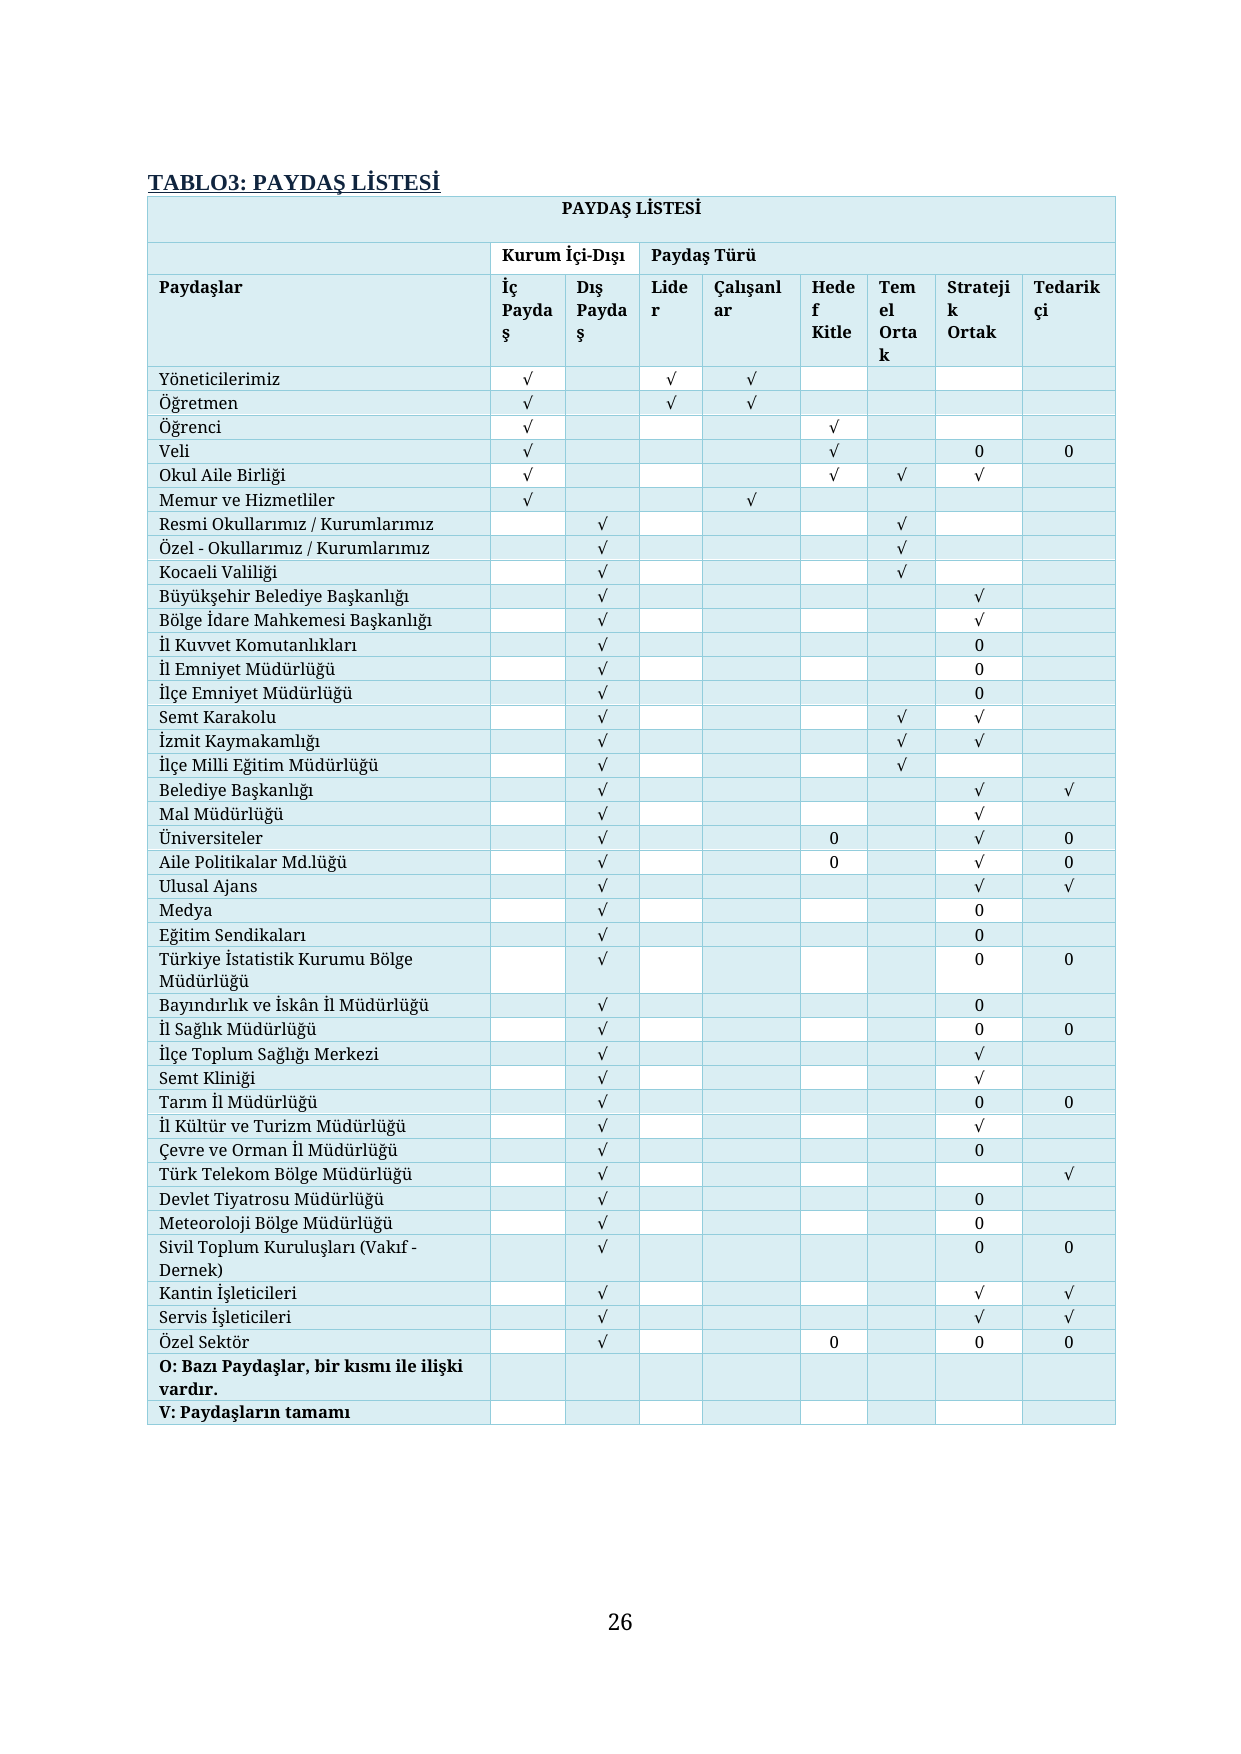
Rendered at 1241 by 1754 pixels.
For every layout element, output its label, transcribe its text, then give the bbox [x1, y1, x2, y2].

table_cell √ [936, 1042, 1022, 1065]
table_cell √ [703, 367, 800, 390]
table_cell V: Paydaşların tamamı [148, 1401, 490, 1424]
table_cell [491, 730, 565, 753]
table_cell [868, 609, 935, 632]
table_cell [1023, 754, 1115, 777]
table_cell [640, 730, 702, 753]
table_cell [868, 1018, 935, 1041]
table_cell [640, 464, 702, 487]
table_cell [936, 536, 1022, 559]
table_cell Büyükşehir Belediye Başkanlığı [148, 585, 490, 608]
table_cell [1023, 1115, 1115, 1138]
table_cell Çalışanlar [703, 275, 800, 366]
table_cell [801, 730, 867, 753]
table_cell Kocaeli Valiliği [148, 561, 490, 584]
table_cell [1023, 1066, 1115, 1089]
table_cell [801, 875, 867, 898]
table_cell √ [566, 1139, 639, 1162]
table_cell [1023, 681, 1115, 704]
table_cell İç Paydaş [491, 275, 565, 366]
table_cell √ [936, 1066, 1022, 1089]
table_cell [491, 657, 565, 680]
table_cell [491, 1354, 565, 1400]
table_cell [801, 561, 867, 584]
table_cell [491, 1090, 565, 1113]
table_cell [1023, 899, 1115, 922]
table_cell [640, 633, 702, 656]
table_cell √ [801, 416, 867, 439]
table_cell Medya [148, 899, 490, 922]
table_cell √ [566, 1090, 639, 1113]
table_cell [640, 1139, 702, 1162]
table_cell 0 [936, 947, 1022, 993]
table_cell Ulusal Ajans [148, 875, 490, 898]
table_cell √ [868, 730, 935, 753]
table_cell Devlet Tiyatrosu Müdürlüğü [148, 1187, 490, 1210]
table_cell [703, 585, 800, 608]
table_cell √ [868, 536, 935, 559]
table_cell [868, 681, 935, 704]
table_cell Okul Aile Birliği [148, 464, 490, 487]
table_cell [801, 1163, 867, 1186]
table_cell 0 [936, 1018, 1022, 1041]
table_cell √ [566, 923, 639, 946]
table_cell √ [640, 391, 702, 414]
table_cell [1023, 1139, 1115, 1162]
table_cell [640, 899, 702, 922]
table_cell [868, 947, 935, 993]
table_cell [491, 1163, 565, 1186]
table_cell √ [566, 1163, 639, 1186]
table_cell 0 [1023, 440, 1115, 463]
table_cell √ [936, 1306, 1022, 1329]
table_cell [801, 1235, 867, 1281]
table_cell [491, 1066, 565, 1089]
table_cell [868, 826, 935, 849]
table_cell [640, 585, 702, 608]
table_cell [801, 994, 867, 1017]
table_cell [1023, 585, 1115, 608]
table_cell [801, 706, 867, 729]
table_cell 0 [936, 681, 1022, 704]
table_cell [491, 1401, 565, 1424]
table_cell √ [566, 633, 639, 656]
table_cell Memur ve Hizmetliler [148, 488, 490, 511]
table_cell [1023, 706, 1115, 729]
table_cell Türk Telekom Bölge Müdürlüğü [148, 1163, 490, 1186]
table_cell √ [491, 416, 565, 439]
table_cell 0 [1023, 851, 1115, 874]
table_cell Üniversiteler [148, 826, 490, 849]
table_cell √ [1023, 1163, 1115, 1186]
table_cell √ [1023, 1282, 1115, 1305]
table_cell [868, 1282, 935, 1305]
table_cell [640, 1235, 702, 1281]
table_cell Paydaşlar [148, 275, 490, 366]
table_cell [566, 416, 639, 439]
table_cell [801, 899, 867, 922]
table_cell √ [566, 778, 639, 801]
table_cell √ [936, 464, 1022, 487]
table_cell √ [566, 1018, 639, 1041]
table_cell [703, 1282, 800, 1305]
table_cell [936, 367, 1022, 390]
table_cell [640, 923, 702, 946]
table_cell [703, 561, 800, 584]
table_cell √ [1023, 1306, 1115, 1329]
table_cell [1023, 923, 1115, 946]
table_cell √ [566, 585, 639, 608]
table_cell [491, 947, 565, 993]
table_cell Semt Karakolu [148, 706, 490, 729]
table_cell [640, 1211, 702, 1234]
table_cell [640, 1115, 702, 1138]
table_cell [801, 1211, 867, 1234]
table_cell [640, 1066, 702, 1089]
table_cell Aile Politikalar Md.lüğü [148, 851, 490, 874]
table_cell Kurum İçi-Dışı [491, 243, 639, 274]
table_cell [491, 585, 565, 608]
table_cell √ [491, 440, 565, 463]
table_cell [1023, 994, 1115, 1017]
table_cell [703, 536, 800, 559]
table_cell [1023, 416, 1115, 439]
table_cell √ [566, 730, 639, 753]
table_cell [566, 367, 639, 390]
table_cell [640, 440, 702, 463]
table_cell [868, 875, 935, 898]
table_cell Yöneticilerimiz [148, 367, 490, 390]
table_cell [868, 488, 935, 511]
table_cell [491, 561, 565, 584]
table_cell [566, 488, 639, 511]
table_cell [868, 1115, 935, 1138]
table_cell [491, 1282, 565, 1305]
table_cell [640, 1018, 702, 1041]
table_cell √ [801, 440, 867, 463]
table_cell [491, 1211, 565, 1234]
table_cell [491, 778, 565, 801]
table_cell √ [491, 464, 565, 487]
table_cell [703, 1401, 800, 1424]
table_cell Eğitim Sendikaları [148, 923, 490, 946]
table_cell [868, 899, 935, 922]
table_cell [703, 1306, 800, 1329]
table_cell [491, 536, 565, 559]
table_cell [1023, 391, 1115, 414]
text TABLO3: PAYDAŞ LİSTESİ [148, 169, 1092, 196]
table_cell Meteoroloji Bölge Müdürlüğü [148, 1211, 490, 1234]
table_cell [868, 440, 935, 463]
table_cell [936, 391, 1022, 414]
table_cell Belediye Başkanlığı [148, 778, 490, 801]
table_cell [801, 609, 867, 632]
table_cell [1023, 561, 1115, 584]
table_cell Bölge İdare Mahkemesi Başkanlığı [148, 609, 490, 632]
table_cell [868, 391, 935, 414]
table_cell √ [640, 367, 702, 390]
table_cell Mal Müdürlüğü [148, 802, 490, 825]
table_cell [801, 1354, 867, 1400]
table_cell [566, 391, 639, 414]
table_cell [640, 826, 702, 849]
table_cell [868, 1187, 935, 1210]
table_cell 0 [801, 1330, 867, 1353]
table_cell [491, 802, 565, 825]
table_cell Kantin İşleticileri [148, 1282, 490, 1305]
table_cell İlçe Milli Eğitim Müdürlüğü [148, 754, 490, 777]
table_cell Veli [148, 440, 490, 463]
table_cell √ [566, 561, 639, 584]
table_cell [703, 440, 800, 463]
table_cell √ [566, 1042, 639, 1065]
table_cell [703, 633, 800, 656]
table_cell [936, 561, 1022, 584]
table_cell [801, 585, 867, 608]
table_cell Resmi Okullarımız / Kurumlarımız [148, 512, 490, 535]
table_cell Türkiye İstatistik Kurumu Bölge Müdürlüğü [148, 947, 490, 993]
table_cell [1023, 609, 1115, 632]
table_cell [868, 1139, 935, 1162]
table_cell [868, 1042, 935, 1065]
table_cell 0 [1023, 826, 1115, 849]
table_cell [801, 512, 867, 535]
table_cell Sivil Toplum Kuruluşları (Vakıf - Dernek) [148, 1235, 490, 1281]
table_cell 0 [936, 1330, 1022, 1353]
table_cell [801, 778, 867, 801]
table_cell [868, 1066, 935, 1089]
table_cell [868, 633, 935, 656]
table_cell [640, 1306, 702, 1329]
table_cell [1023, 1187, 1115, 1210]
table_cell [1023, 464, 1115, 487]
table_cell [703, 947, 800, 993]
table_cell √ [936, 609, 1022, 632]
table_cell [703, 826, 800, 849]
table_cell [640, 657, 702, 680]
table_cell [868, 1354, 935, 1400]
table_cell [703, 609, 800, 632]
table_cell √ [566, 657, 639, 680]
table_cell √ [936, 1282, 1022, 1305]
table_cell √ [936, 585, 1022, 608]
table_cell [1023, 802, 1115, 825]
table_cell [936, 488, 1022, 511]
table_cell 0 [936, 1139, 1022, 1162]
table_cell [703, 1115, 800, 1138]
table_cell √ [491, 391, 565, 414]
table_cell İl Kültür ve Turizm Müdürlüğü [148, 1115, 490, 1138]
table_cell [491, 899, 565, 922]
table_cell √ [868, 561, 935, 584]
table_cell √ [566, 899, 639, 922]
table_cell 0 [1023, 1018, 1115, 1041]
table_cell [491, 681, 565, 704]
table_cell [801, 1090, 867, 1113]
table_cell √ [703, 391, 800, 414]
table_cell [640, 681, 702, 704]
table_cell √ [566, 947, 639, 993]
table_cell [640, 754, 702, 777]
table_cell [868, 994, 935, 1017]
table_cell İzmit Kaymakamlığı [148, 730, 490, 753]
table_cell 0 [1023, 947, 1115, 993]
table_cell [868, 585, 935, 608]
table_cell [801, 1042, 867, 1065]
table_cell Lider [640, 275, 702, 366]
table_cell √ [936, 802, 1022, 825]
table_cell [640, 512, 702, 535]
table_cell [491, 609, 565, 632]
table_cell [801, 947, 867, 993]
table_cell [491, 994, 565, 1017]
table_cell [801, 488, 867, 511]
table_cell √ [566, 681, 639, 704]
table_cell [801, 367, 867, 390]
table_cell Özel Sektör [148, 1330, 490, 1353]
table_cell √ [1023, 778, 1115, 801]
table_cell √ [566, 1306, 639, 1329]
table_cell √ [566, 609, 639, 632]
table_cell Stratejik Ortak [936, 275, 1022, 366]
table_cell [566, 464, 639, 487]
table_cell √ [566, 1330, 639, 1353]
table_cell [868, 1306, 935, 1329]
table_cell 0 [1023, 1235, 1115, 1281]
table_cell [703, 851, 800, 874]
table_cell [801, 1401, 867, 1424]
table_cell [703, 802, 800, 825]
table_cell √ [936, 706, 1022, 729]
table_cell [703, 657, 800, 680]
table_cell 0 [936, 1211, 1022, 1234]
table_cell [640, 851, 702, 874]
table_cell Çevre ve Orman İl Müdürlüğü [148, 1139, 490, 1162]
table_cell [801, 923, 867, 946]
table_cell [491, 875, 565, 898]
table_cell [703, 1187, 800, 1210]
table_cell √ [936, 875, 1022, 898]
table_cell [640, 609, 702, 632]
table_cell [703, 1066, 800, 1089]
table_cell [868, 367, 935, 390]
table_cell √ [491, 367, 565, 390]
table_cell √ [868, 754, 935, 777]
table_cell [1023, 730, 1115, 753]
table_cell √ [566, 875, 639, 898]
table_cell [703, 1235, 800, 1281]
table_cell [491, 851, 565, 874]
table_cell √ [566, 1066, 639, 1089]
table_cell [801, 657, 867, 680]
table_cell [491, 1235, 565, 1281]
table_cell [703, 1042, 800, 1065]
table_cell [491, 1139, 565, 1162]
table_cell [868, 1211, 935, 1234]
table_cell √ [566, 1211, 639, 1234]
table_cell [868, 1330, 935, 1353]
table_cell Hedef Kitle [801, 275, 867, 366]
table_cell √ [801, 464, 867, 487]
table_cell [566, 440, 639, 463]
table_cell √ [566, 706, 639, 729]
table_cell [640, 536, 702, 559]
table_cell Tedarikçi [1023, 275, 1115, 366]
table_cell √ [1023, 875, 1115, 898]
table_cell Öğretmen [148, 391, 490, 414]
table_cell İl Kuvvet Komutanlıkları [148, 633, 490, 656]
table_cell [703, 899, 800, 922]
table_cell Temel Ortak [868, 275, 935, 366]
table_cell [1023, 512, 1115, 535]
table_cell İlçe Emniyet Müdürlüğü [148, 681, 490, 704]
table_cell [801, 1282, 867, 1305]
table_cell [640, 1330, 702, 1353]
table_cell √ [868, 464, 935, 487]
table_cell Özel - Okullarımız / Kurumlarımız [148, 536, 490, 559]
table_cell Öğrenci [148, 416, 490, 439]
table_cell [703, 994, 800, 1017]
table_cell [640, 994, 702, 1017]
table_cell √ [566, 1282, 639, 1305]
table_cell Bayındırlık ve İskân İl Müdürlüğü [148, 994, 490, 1017]
table_cell [703, 1211, 800, 1234]
table_cell Dış Paydaş [566, 275, 639, 366]
table_cell [936, 754, 1022, 777]
table_cell 0 [1023, 1330, 1115, 1353]
table_cell [868, 923, 935, 946]
table_cell [1023, 633, 1115, 656]
table_cell [640, 416, 702, 439]
table_cell [703, 681, 800, 704]
table_cell [491, 1115, 565, 1138]
table_cell [868, 802, 935, 825]
table_cell √ [868, 706, 935, 729]
table_cell [801, 754, 867, 777]
table_cell 0 [936, 657, 1022, 680]
table_cell [703, 923, 800, 946]
table_cell [640, 1354, 702, 1400]
table_cell [491, 1330, 565, 1353]
table_cell [491, 1018, 565, 1041]
table_cell [148, 243, 490, 274]
table_cell [640, 778, 702, 801]
table_cell [491, 923, 565, 946]
table_cell 0 [801, 826, 867, 849]
table_cell [868, 657, 935, 680]
table_cell [703, 1090, 800, 1113]
table_cell İlçe Toplum Sağlığı Merkezi [148, 1042, 490, 1065]
table_cell [801, 1187, 867, 1210]
table_cell [936, 1354, 1022, 1400]
table_cell [640, 561, 702, 584]
table_cell [868, 1163, 935, 1186]
table_cell √ [566, 802, 639, 825]
table_cell [1023, 1042, 1115, 1065]
table_cell İl Sağlık Müdürlüğü [148, 1018, 490, 1041]
table_cell √ [936, 1115, 1022, 1138]
table_cell Paydaş Türü [640, 243, 1115, 274]
table_cell [703, 754, 800, 777]
table_cell [936, 1401, 1022, 1424]
table_cell 0 [936, 994, 1022, 1017]
table_cell [491, 826, 565, 849]
table_cell [491, 1306, 565, 1329]
table_cell √ [491, 488, 565, 511]
table_cell [1023, 536, 1115, 559]
table_cell √ [936, 778, 1022, 801]
table_cell 0 [936, 440, 1022, 463]
table_cell [491, 633, 565, 656]
table_cell [801, 1139, 867, 1162]
table_header PAYDAŞ LİSTESİ [148, 197, 1115, 242]
table_cell Semt Kliniği [148, 1066, 490, 1089]
table_cell [640, 1401, 702, 1424]
table_cell 0 [801, 851, 867, 874]
table_cell 0 [936, 1235, 1022, 1281]
table_cell [1023, 488, 1115, 511]
table_cell 0 [1023, 1090, 1115, 1113]
table_cell 0 [936, 1187, 1022, 1210]
table_cell [640, 1090, 702, 1113]
table_cell [703, 1354, 800, 1400]
table_cell √ [566, 754, 639, 777]
table_cell [801, 1306, 867, 1329]
table_cell [703, 706, 800, 729]
table_cell [1023, 657, 1115, 680]
table_cell √ [566, 994, 639, 1017]
table_cell [491, 1187, 565, 1210]
table_cell √ [566, 1235, 639, 1281]
table_cell [801, 1115, 867, 1138]
table_cell [703, 778, 800, 801]
table_cell [703, 1018, 800, 1041]
table_cell [936, 1163, 1022, 1186]
table_cell 0 [936, 633, 1022, 656]
table_cell [640, 875, 702, 898]
table_cell [640, 1163, 702, 1186]
table_cell √ [936, 851, 1022, 874]
table_cell [1023, 1354, 1115, 1400]
table_cell √ [566, 1187, 639, 1210]
table_cell [868, 1235, 935, 1281]
table_cell [868, 851, 935, 874]
table_cell [801, 633, 867, 656]
table_cell [936, 512, 1022, 535]
table_cell √ [868, 512, 935, 535]
table_cell [1023, 1211, 1115, 1234]
table_cell İl Emniyet Müdürlüğü [148, 657, 490, 680]
table_cell [640, 947, 702, 993]
table_cell [868, 1090, 935, 1113]
table_cell [703, 512, 800, 535]
table_cell [703, 1139, 800, 1162]
table_cell [801, 1018, 867, 1041]
table_cell [566, 1401, 639, 1424]
table_cell Tarım İl Müdürlüğü [148, 1090, 490, 1113]
table_cell [703, 464, 800, 487]
table_cell [640, 488, 702, 511]
table_cell [1023, 367, 1115, 390]
table_cell [801, 391, 867, 414]
table_cell √ [703, 488, 800, 511]
table_cell [640, 802, 702, 825]
table_cell √ [936, 730, 1022, 753]
table_cell [703, 730, 800, 753]
table_cell [936, 416, 1022, 439]
table_cell [1023, 1401, 1115, 1424]
table_cell [801, 536, 867, 559]
table_cell 0 [936, 923, 1022, 946]
table_cell Servis İşleticileri [148, 1306, 490, 1329]
table_cell [491, 706, 565, 729]
table_cell [703, 875, 800, 898]
table_cell [801, 802, 867, 825]
table_cell [801, 681, 867, 704]
table_cell √ [566, 512, 639, 535]
table_cell [868, 416, 935, 439]
table_cell [703, 416, 800, 439]
table_cell √ [566, 536, 639, 559]
table_cell [491, 512, 565, 535]
table_cell [491, 1042, 565, 1065]
table_cell [640, 706, 702, 729]
table_cell [801, 1066, 867, 1089]
table_cell [566, 1354, 639, 1400]
table_cell [868, 1401, 935, 1424]
table_cell [703, 1163, 800, 1186]
table_cell 0 [936, 899, 1022, 922]
table_cell [868, 778, 935, 801]
table_cell [640, 1282, 702, 1305]
table_cell √ [936, 826, 1022, 849]
table_cell 0 [936, 1090, 1022, 1113]
table_cell [640, 1187, 702, 1210]
table_cell [703, 1330, 800, 1353]
table_cell [491, 754, 565, 777]
table_cell O: Bazı Paydaşlar, bir kısmı ile ilişki vardır. [148, 1354, 490, 1400]
table_cell [640, 1042, 702, 1065]
table_cell √ [566, 826, 639, 849]
table_cell √ [566, 851, 639, 874]
table_cell √ [566, 1115, 639, 1138]
